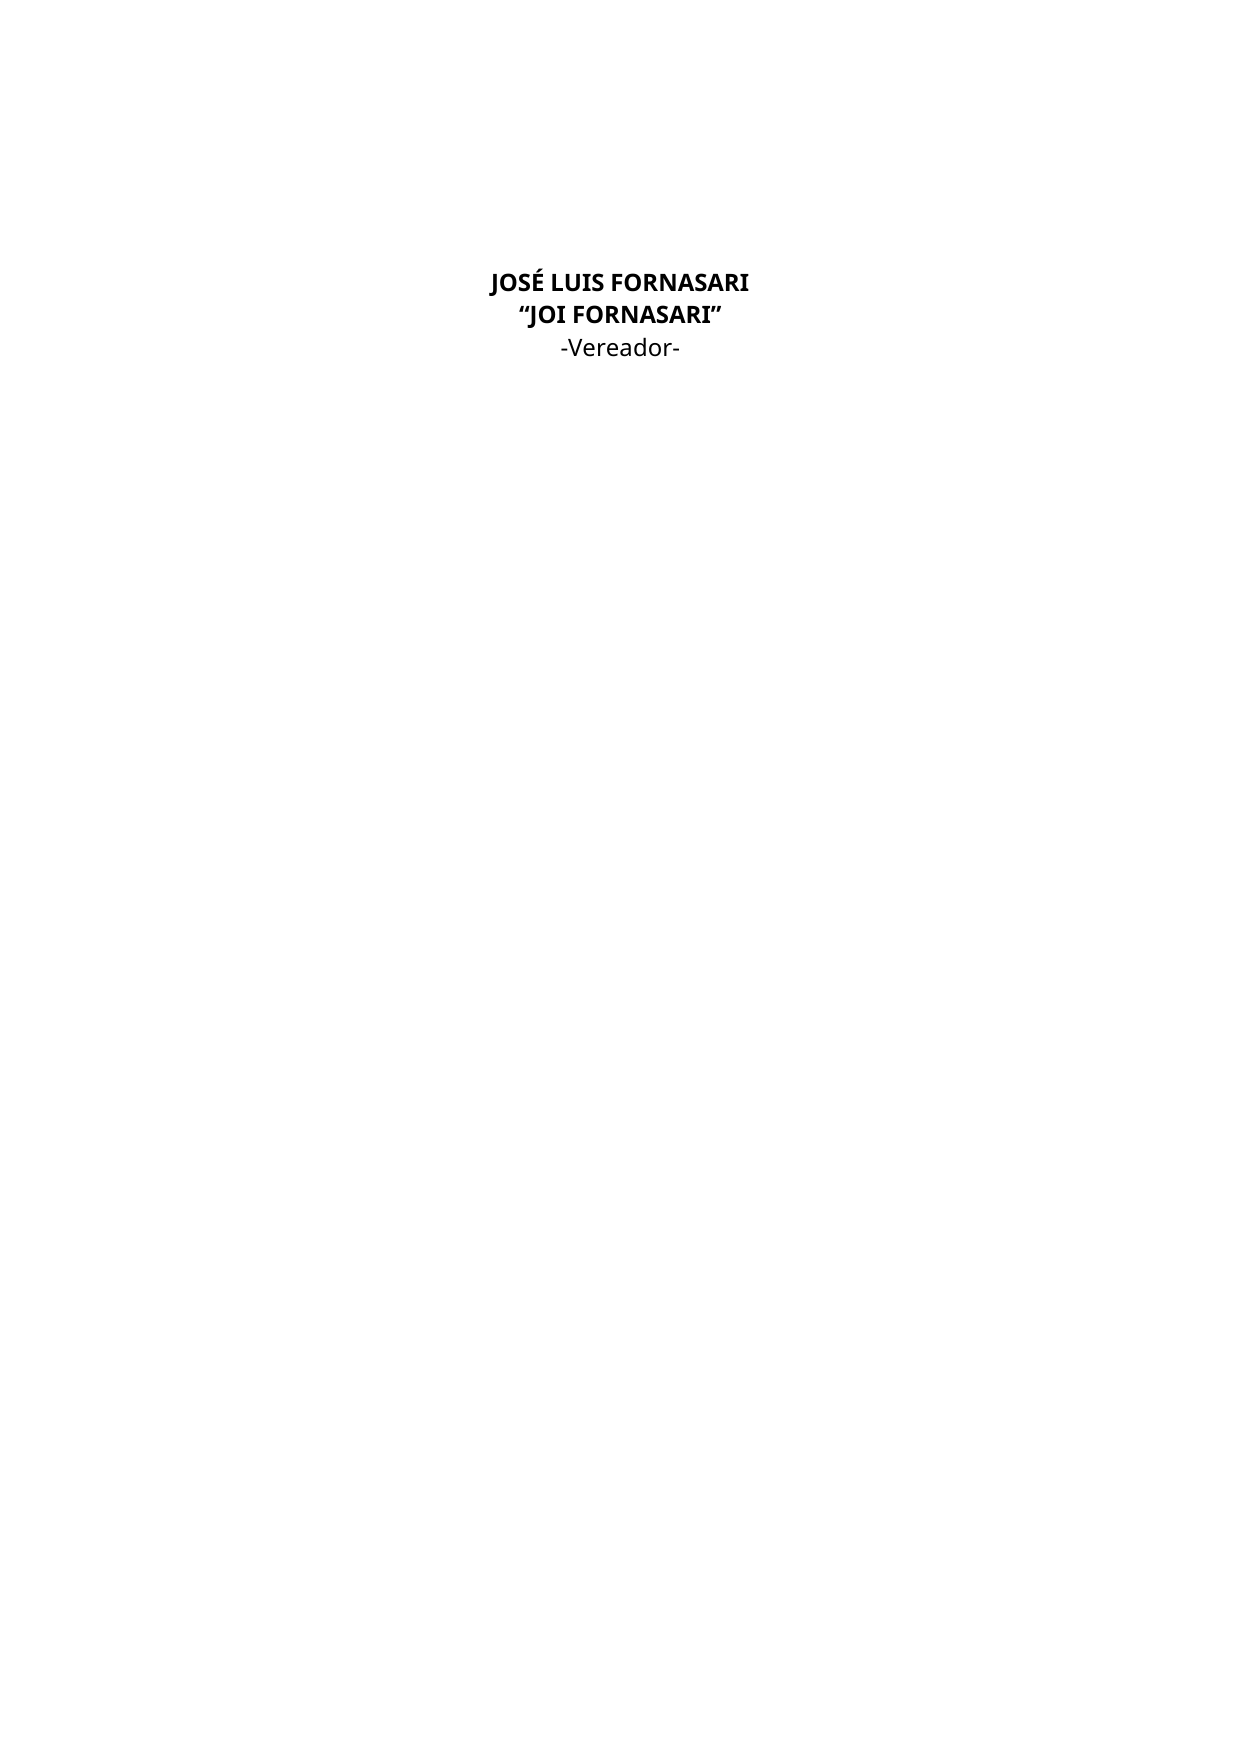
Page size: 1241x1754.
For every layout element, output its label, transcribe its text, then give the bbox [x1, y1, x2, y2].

text “JOI FORNASARI” [177, 298, 1063, 331]
subtitle JOSÉ LUIS FORNASARI [177, 266, 1063, 298]
text -Vereador- [177, 331, 1063, 363]
